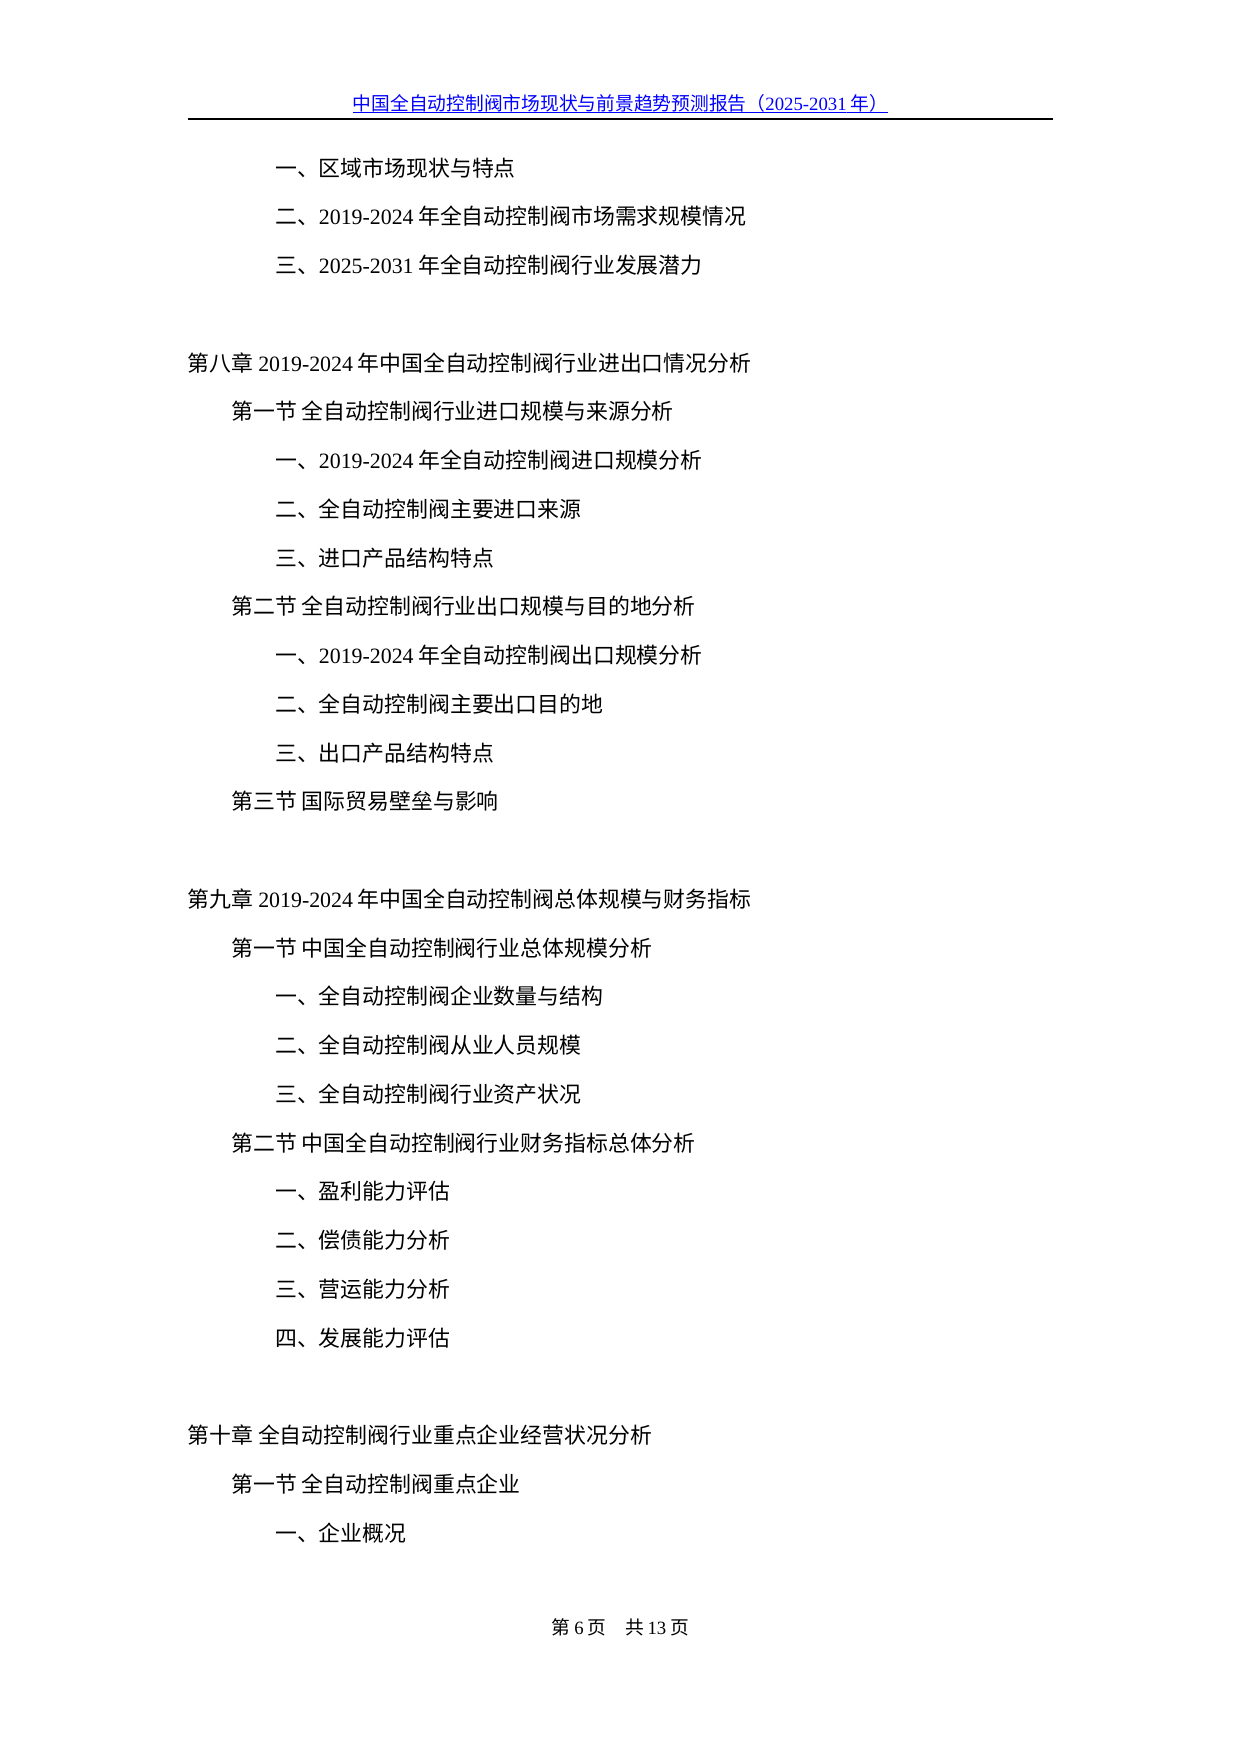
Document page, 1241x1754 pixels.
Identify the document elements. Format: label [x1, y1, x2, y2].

text [187, 150, 1053, 1548]
